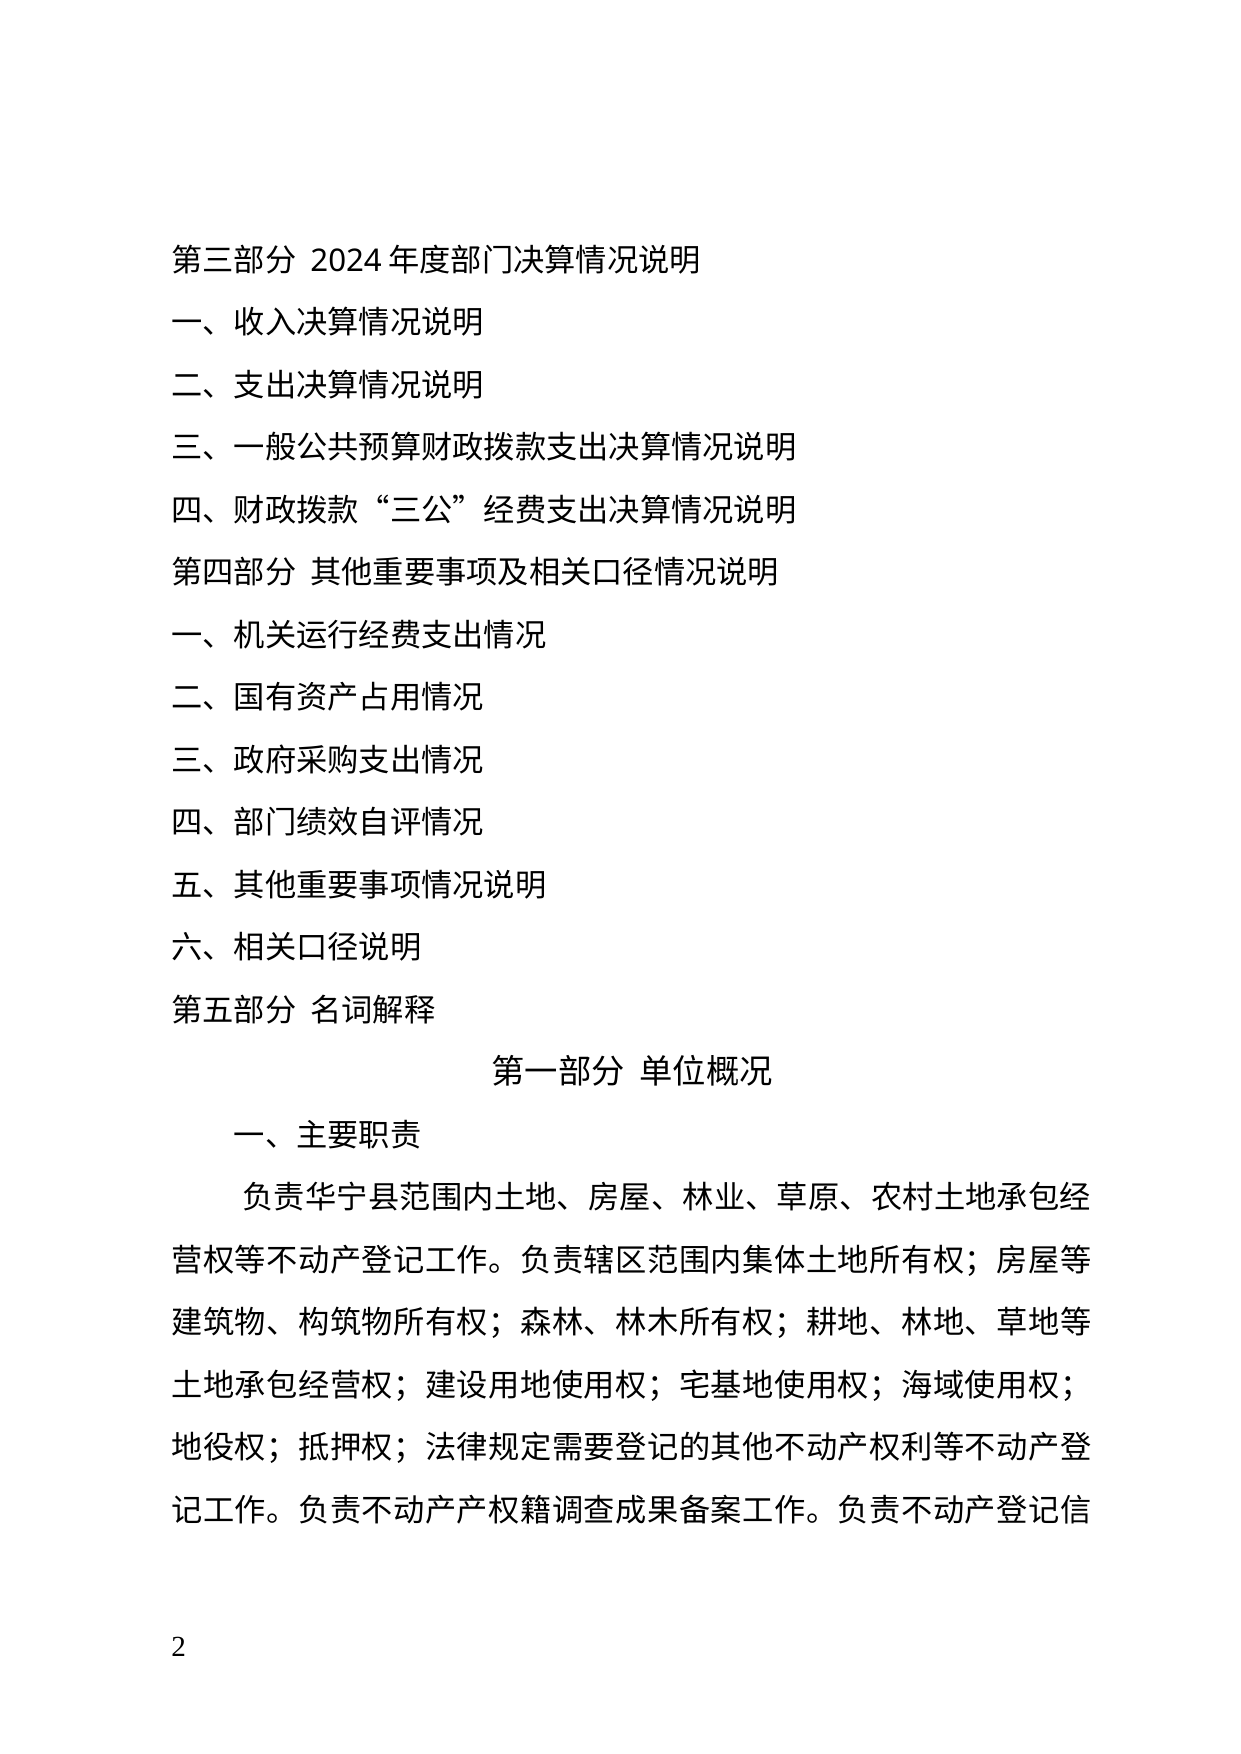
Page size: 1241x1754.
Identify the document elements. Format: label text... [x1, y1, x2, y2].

text 一、机关运行经费支出情况 [171, 596, 1092, 658]
text 第四部分 其他重要事项及相关口径情况说明 [171, 533, 1092, 596]
text 四、部门绩效自评情况 [171, 783, 1092, 846]
text 第三部分 2024年度部门决算情况说明 [171, 221, 1092, 283]
text 五、其他重要事项情况说明 [171, 846, 1092, 908]
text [171, 1158, 1092, 1533]
text 三、政府采购支出情况 [171, 721, 1092, 783]
text 六、相关口径说明 [171, 908, 1092, 971]
text 三、一般公共预算财政拨款支出决算情况说明 [171, 408, 1092, 471]
text 二、国有资产占用情况 [171, 658, 1092, 721]
text 一、主要职责 [171, 1096, 1092, 1158]
text 二、支出决算情况说明 [171, 346, 1092, 408]
text 四、财政拨款“三公”经费支出决算情况说明 [171, 471, 1092, 533]
text 第五部分 名词解释 [171, 971, 1092, 1033]
text 一、收入决算情况说明 [171, 283, 1092, 346]
text 第一部分 单位概况 [171, 1033, 1092, 1096]
